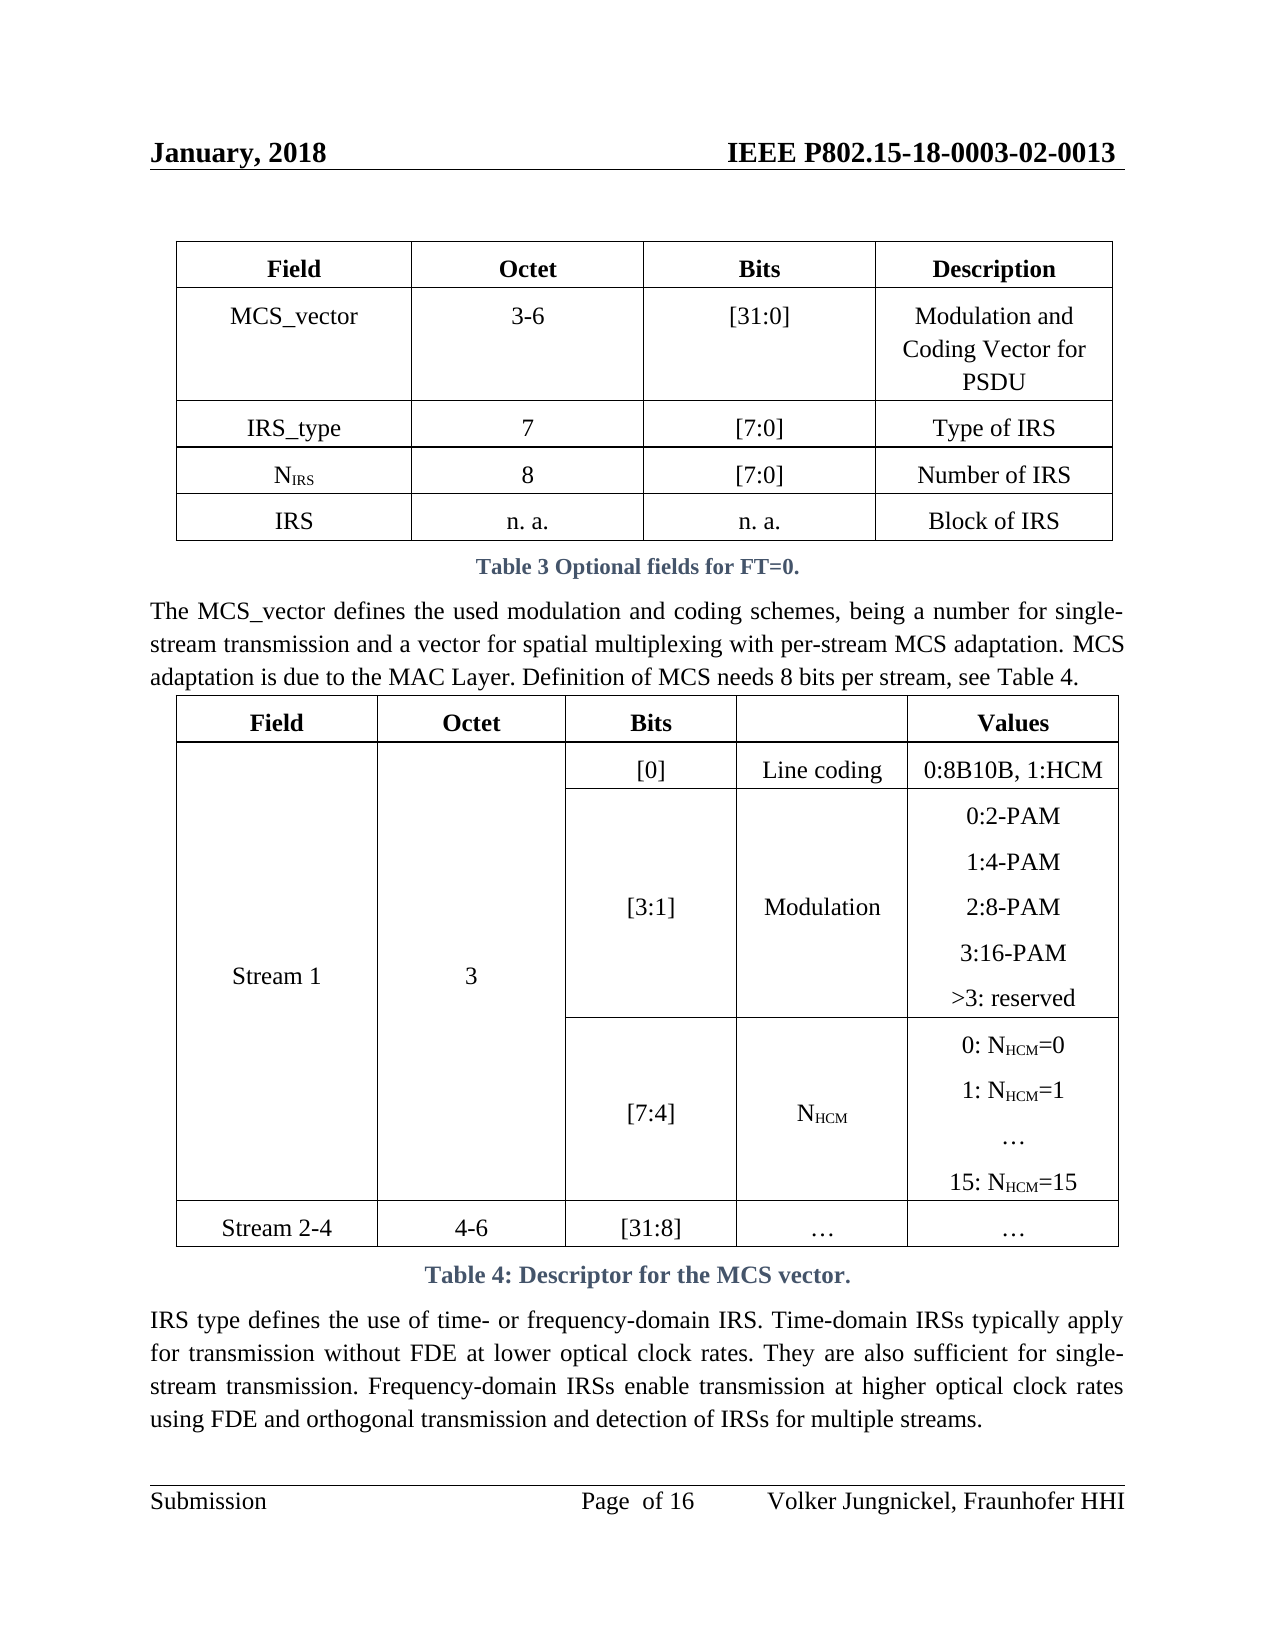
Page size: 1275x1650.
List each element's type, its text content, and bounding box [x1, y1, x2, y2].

table_cell Number of IRS [876, 448, 1112, 493]
table_cell NHCM [737, 1018, 907, 1200]
table_cell Line coding [737, 743, 907, 788]
text Table 4: Descriptor for the MCS vector. [150, 1260, 1125, 1288]
table_cell 4-6 [378, 1201, 565, 1246]
table_cell [3:1] [566, 789, 736, 1017]
text Table 3 Optional fields for FT=0. [150, 553, 1125, 579]
table_cell n. a. [412, 494, 643, 539]
table_cell n. a. [644, 494, 875, 539]
table_cell Stream 1 [177, 743, 377, 1200]
table_header Bits [644, 242, 875, 287]
table_cell [31:8] [566, 1201, 736, 1246]
text The MCS_vector defines the used modulation and coding schemes, being a number for single-stream transmission and a vector for spatial multiplexing with per-stream MCS adaptation. MCS adaptation is due to the MAC Layer. Definition of MCS needs 8 bits per stream, see Table 4. [150, 596, 1125, 691]
text IRS type defines the use of time- or frequency-domain IRS. Time-domain IRSs typically apply for transmission without FDE at lower optical clock rates. They are also sufficient for single-stream transmission. Frequency-domain IRSs enable transmission at higher optical clock rates using FDE and orthogonal transmission and detection of IRSs for multiple streams. [150, 1305, 1125, 1433]
table_header Values [908, 696, 1118, 741]
table_cell 3-6 [412, 288, 643, 400]
table_cell MCS_vector [177, 288, 411, 400]
table_cell … [908, 1201, 1118, 1246]
table_cell Type of IRS [876, 401, 1112, 446]
table_cell 8 [412, 448, 643, 493]
table_cell [7:0] [644, 401, 875, 446]
table_cell Block of IRS [876, 494, 1112, 539]
table_header Bits [566, 696, 736, 741]
table_cell Modulation and Coding Vector for PSDU [876, 288, 1112, 400]
table_cell [31:0] [644, 288, 875, 400]
table_cell IRS [177, 494, 411, 539]
table_cell [0] [566, 743, 736, 788]
table_header Description [876, 242, 1112, 287]
table_cell 3 [378, 743, 565, 1200]
table_cell … [737, 1201, 907, 1246]
table_cell [7:0] [644, 448, 875, 493]
table_header Field [177, 696, 377, 741]
table_cell 0: NHCM=0 1: NHCM=1 … 15: NHCM=15 [908, 1018, 1118, 1200]
table_header Field [177, 242, 411, 287]
table_cell IRS_type [177, 401, 411, 446]
table_cell 7 [412, 401, 643, 446]
table_header [737, 696, 907, 741]
table_cell Modulation [737, 789, 907, 1017]
table_cell 0:2-PAM 1:4-PAM 2:8-PAM 3:16-PAM >3: reserved [908, 789, 1118, 1017]
table_header Octet [378, 696, 565, 741]
table_cell Stream 2-4 [177, 1201, 377, 1246]
table_cell 0:8B10B, 1:HCM [908, 743, 1118, 788]
table_cell [7:4] [566, 1018, 736, 1200]
table_cell NIRS [177, 448, 411, 493]
table_header Octet [412, 242, 643, 287]
